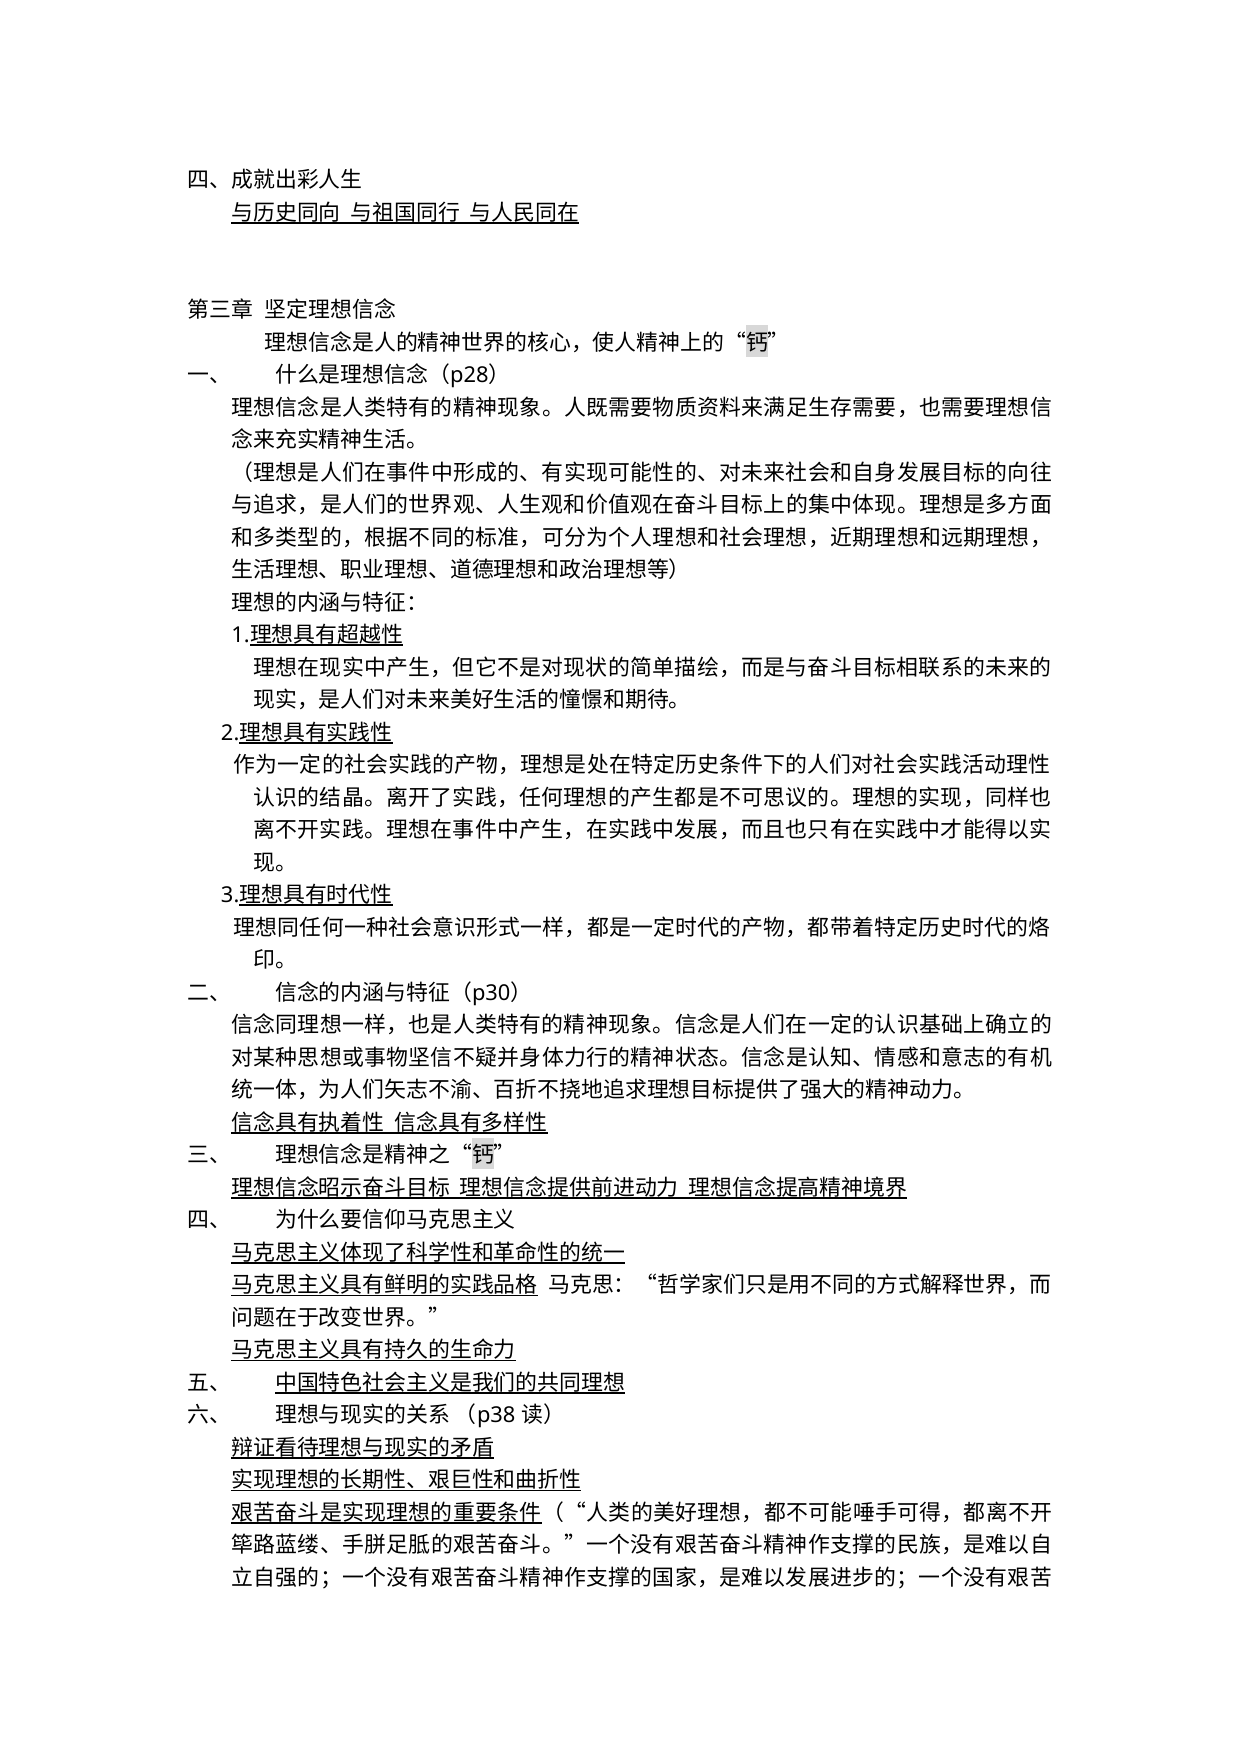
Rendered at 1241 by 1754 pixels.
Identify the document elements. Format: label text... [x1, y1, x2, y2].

list 辩证看待理想与现实的矛盾 [231, 1429, 1053, 1462]
text 2.理想具有实践性 [187, 714, 1053, 747]
list 信念具有执着性 信念具有多样性 [231, 1104, 1053, 1137]
list 理想信念是精神之“钙” [187, 1137, 1053, 1169]
text 3.理想具有时代性 [209, 877, 1053, 909]
text 与历史同向 与祖国同行 与人民同在 [187, 194, 1053, 227]
list 什么是理想信念（p28） [187, 357, 1053, 389]
text 1.理想具有超越性 [187, 617, 1053, 649]
list 马克思主义具有持久的生命力 [231, 1332, 1053, 1364]
list 马克思主义具有鲜明的实践品格 马克思：“哲学家们只是用不同的方式解释世界，而问题在于改变世界。” [231, 1267, 1053, 1332]
list 理想信念昭示奋斗目标 理想信念提供前进动力 理想信念提高精神境界 [231, 1169, 1053, 1202]
list 理想与现实的关系 （p38 读） [187, 1397, 1053, 1429]
text 四、成就出彩人生 [187, 162, 1053, 194]
list 信念同理想一样，也是人类特有的精神现象。信念是人们在一定的认识基础上确立的对某种思想或事物坚信不疑并身体力行的精神状态。信念是认知、情感和意志的有机统一体，为人们矢志不渝、百折不挠地追求理想目标提供了强大的精神动力。 [231, 1007, 1053, 1104]
text 理想在现实中产生，但它不是对现状的简单描绘，而是与奋斗目标相联系的未来的现实，是人们对未来美好生活的憧憬和期待。 [253, 649, 1053, 714]
list 理想信念是人的精神世界的核心，使人精神上的“钙” [264, 324, 1053, 357]
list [231, 1494, 1053, 1592]
list 理想的内涵与特征： [231, 584, 1053, 617]
text 作为一定的社会实践的产物，理想是处在特定历史条件下的人们对社会实践活动理性认识的结晶。离开了实践，任何理想的产生都是不可思议的。理想的实现，同样也离不开实践。理想在事件中产生，在实践中发展，而且也只有在实践中才能得以实现。 [209, 747, 1053, 877]
list 马克思主义体现了科学性和革命性的统一 [231, 1234, 1053, 1267]
list 为什么要信仰马克思主义 [187, 1202, 1053, 1234]
list （理想是人们在事件中形成的、有实现可能性的、对未来社会和自身发展目标的向往与追求，是人们的世界观、人生观和价值观在奋斗目标上的集中体现。理想是多方面和多类型的，根据不同的标准，可分为个人理想和社会理想，近期理想和远期理想，生活理想、职业理想、道德理想和政治理想等） [231, 454, 1053, 584]
list 理想信念是人类特有的精神现象。人既需要物质资料来满足生存需要，也需要理想信念来充实精神生活。 [231, 389, 1053, 454]
list 中国特色社会主义是我们的共同理想 [187, 1364, 1053, 1397]
list 坚定理想信念 [187, 292, 1053, 324]
list 实现理想的长期性、艰巨性和曲折性 [231, 1462, 1053, 1494]
list 信念的内涵与特征（p30） [187, 974, 1053, 1007]
text 理想同任何一种社会意识形式一样，都是一定时代的产物，都带着特定历史时代的烙印。 [209, 909, 1053, 974]
